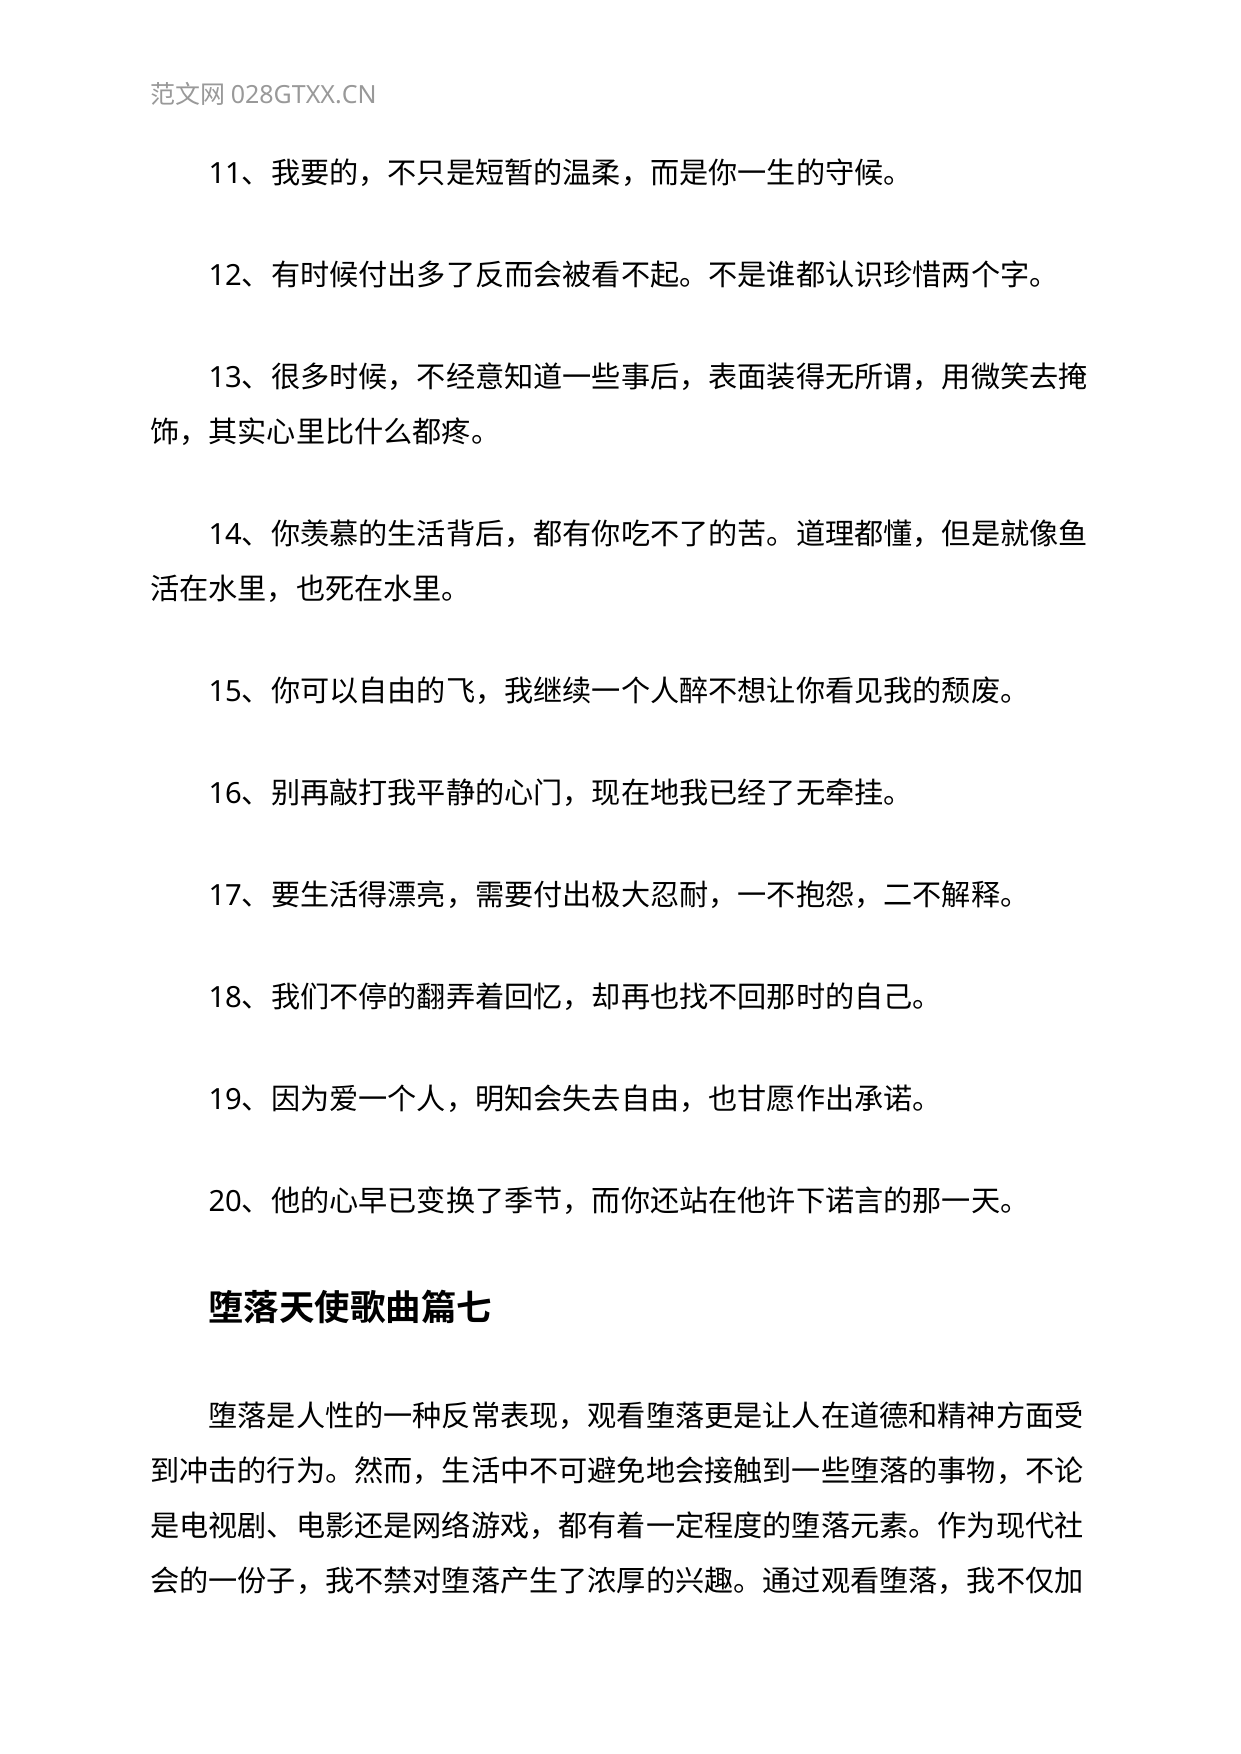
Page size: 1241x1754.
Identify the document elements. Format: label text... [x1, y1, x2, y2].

text 16、别再敲打我平静的心门，现在地我已经了无牵挂。 [150, 769, 1090, 812]
text 12、有时候付出多了反而会被看不起。不是谁都认识珍惜两个字。 [150, 252, 1090, 294]
text 11、我要的，不只是短暂的温柔，而是你一生的守候。 [150, 150, 1090, 192]
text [150, 1393, 1090, 1600]
text 17、要生活得漂亮，需要付出极大忍耐，一不抱怨，二不解释。 [150, 871, 1090, 914]
text 15、你可以自由的飞，我继续一个人醉不想让你看见我的颓废。 [150, 667, 1090, 710]
text 13、很多时候，不经意知道一些事后，表面装得无所谓，用微笑去掩饰，其实心里比什么都疼。 [150, 354, 1090, 451]
text 18、我们不停的翻弄着回忆，却再也找不回那时的自己。 [150, 973, 1090, 1016]
text 堕落天使歌曲篇七 [150, 1279, 1090, 1331]
text 19、因为爱一个人，明知会失去自由，也甘愿作出承诺。 [150, 1075, 1090, 1118]
text 20、他的心早已变换了季节，而你还站在他许下诺言的那一天。 [150, 1177, 1090, 1220]
text 14、你羡慕的生活背后，都有你吃不了的苦。道理都懂，但是就像鱼活在水里，也死在水里。 [150, 511, 1090, 608]
